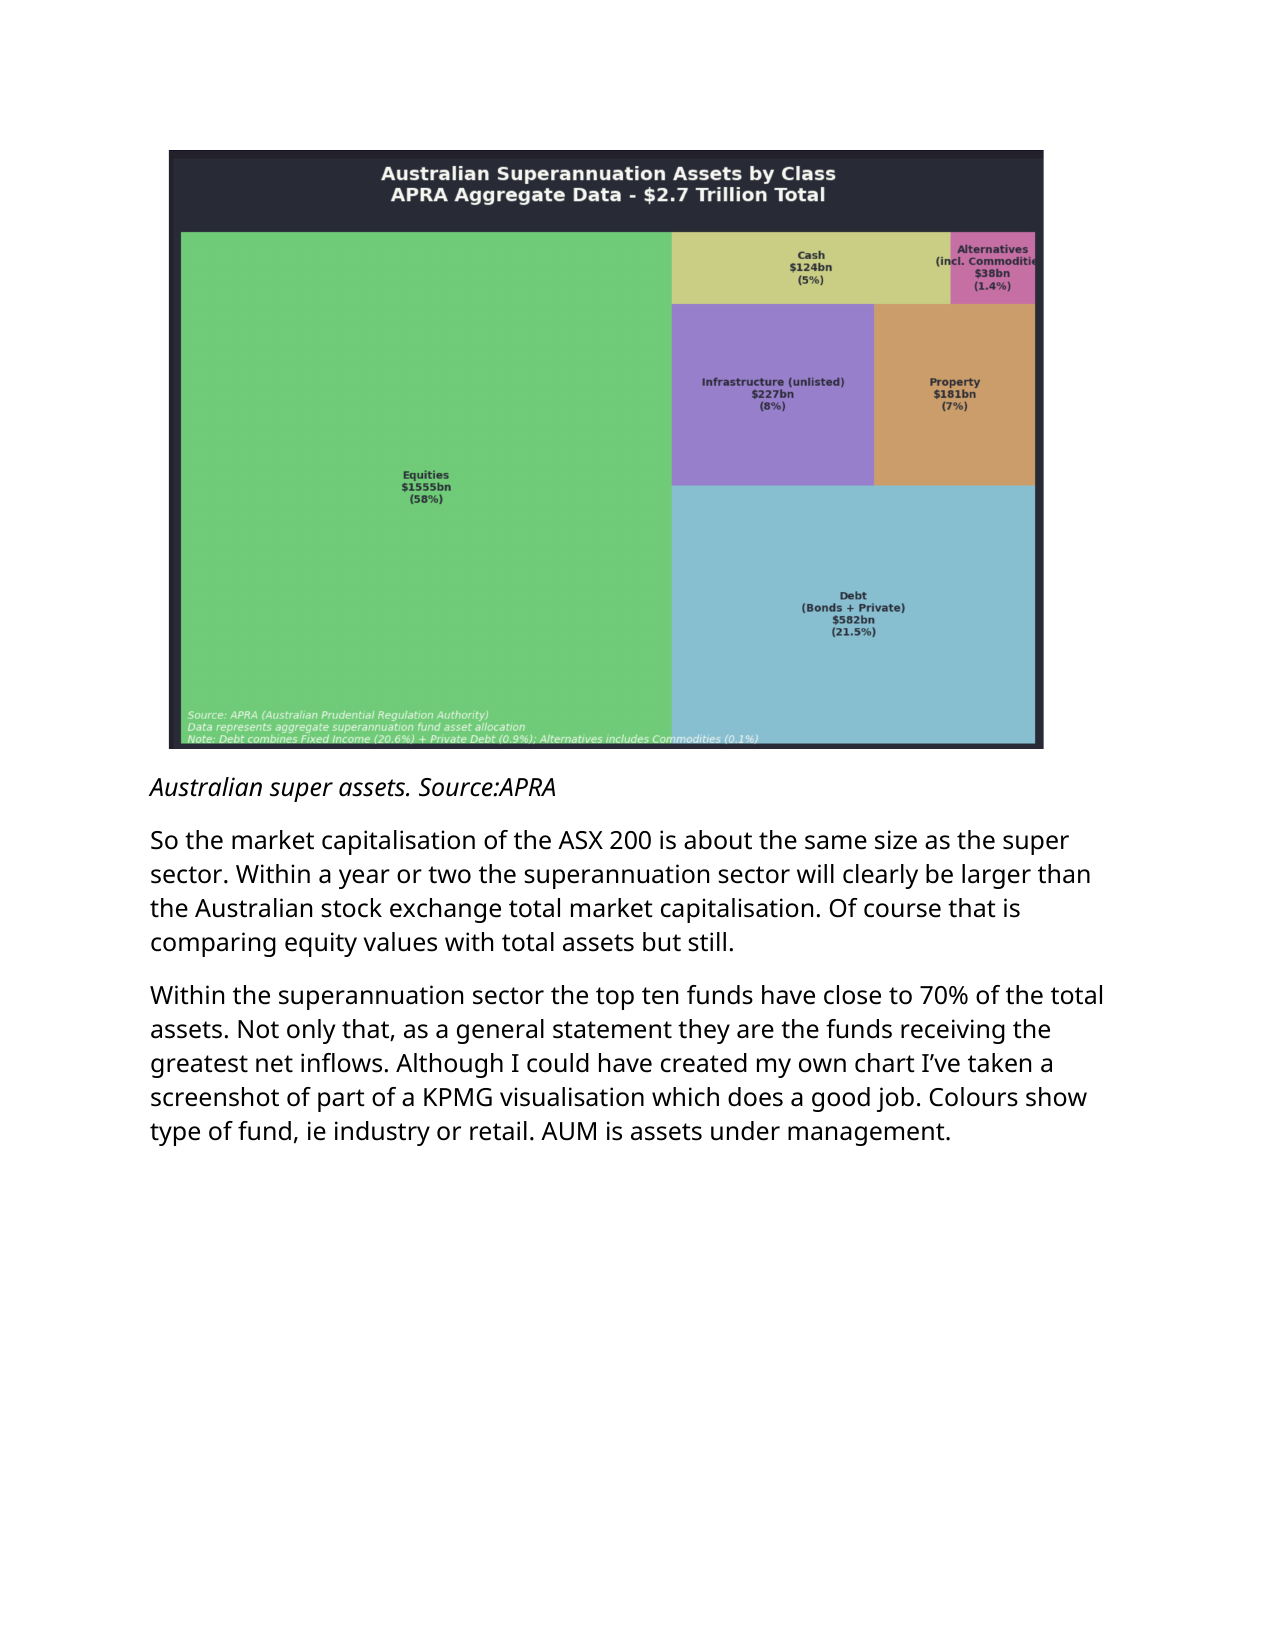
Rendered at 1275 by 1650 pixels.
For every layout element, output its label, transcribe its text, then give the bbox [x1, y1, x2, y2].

picture [168, 150, 1044, 749]
text So the market capitalisation of the ASX 200 is about the same size as the super sector. Within a year or two the superannuation sector will clearly be larger than the Australian stock exchange total market capitalisation. Of course that is comparing equity values with total assets but still. [150, 822, 1125, 959]
text Australian super assets. Source:APRA [150, 769, 1125, 804]
text Within the superannuation sector the top ten funds have close to 70% of the total assets. Not only that, as a general statement they are the funds receiving the greatest net inflows. Although I could have created my own chart I’ve taken a screenshot of part of a KPMG visualisation which does a good job. Colours show type of fund, ie industry or retail. AUM is assets under management. [150, 977, 1125, 1148]
